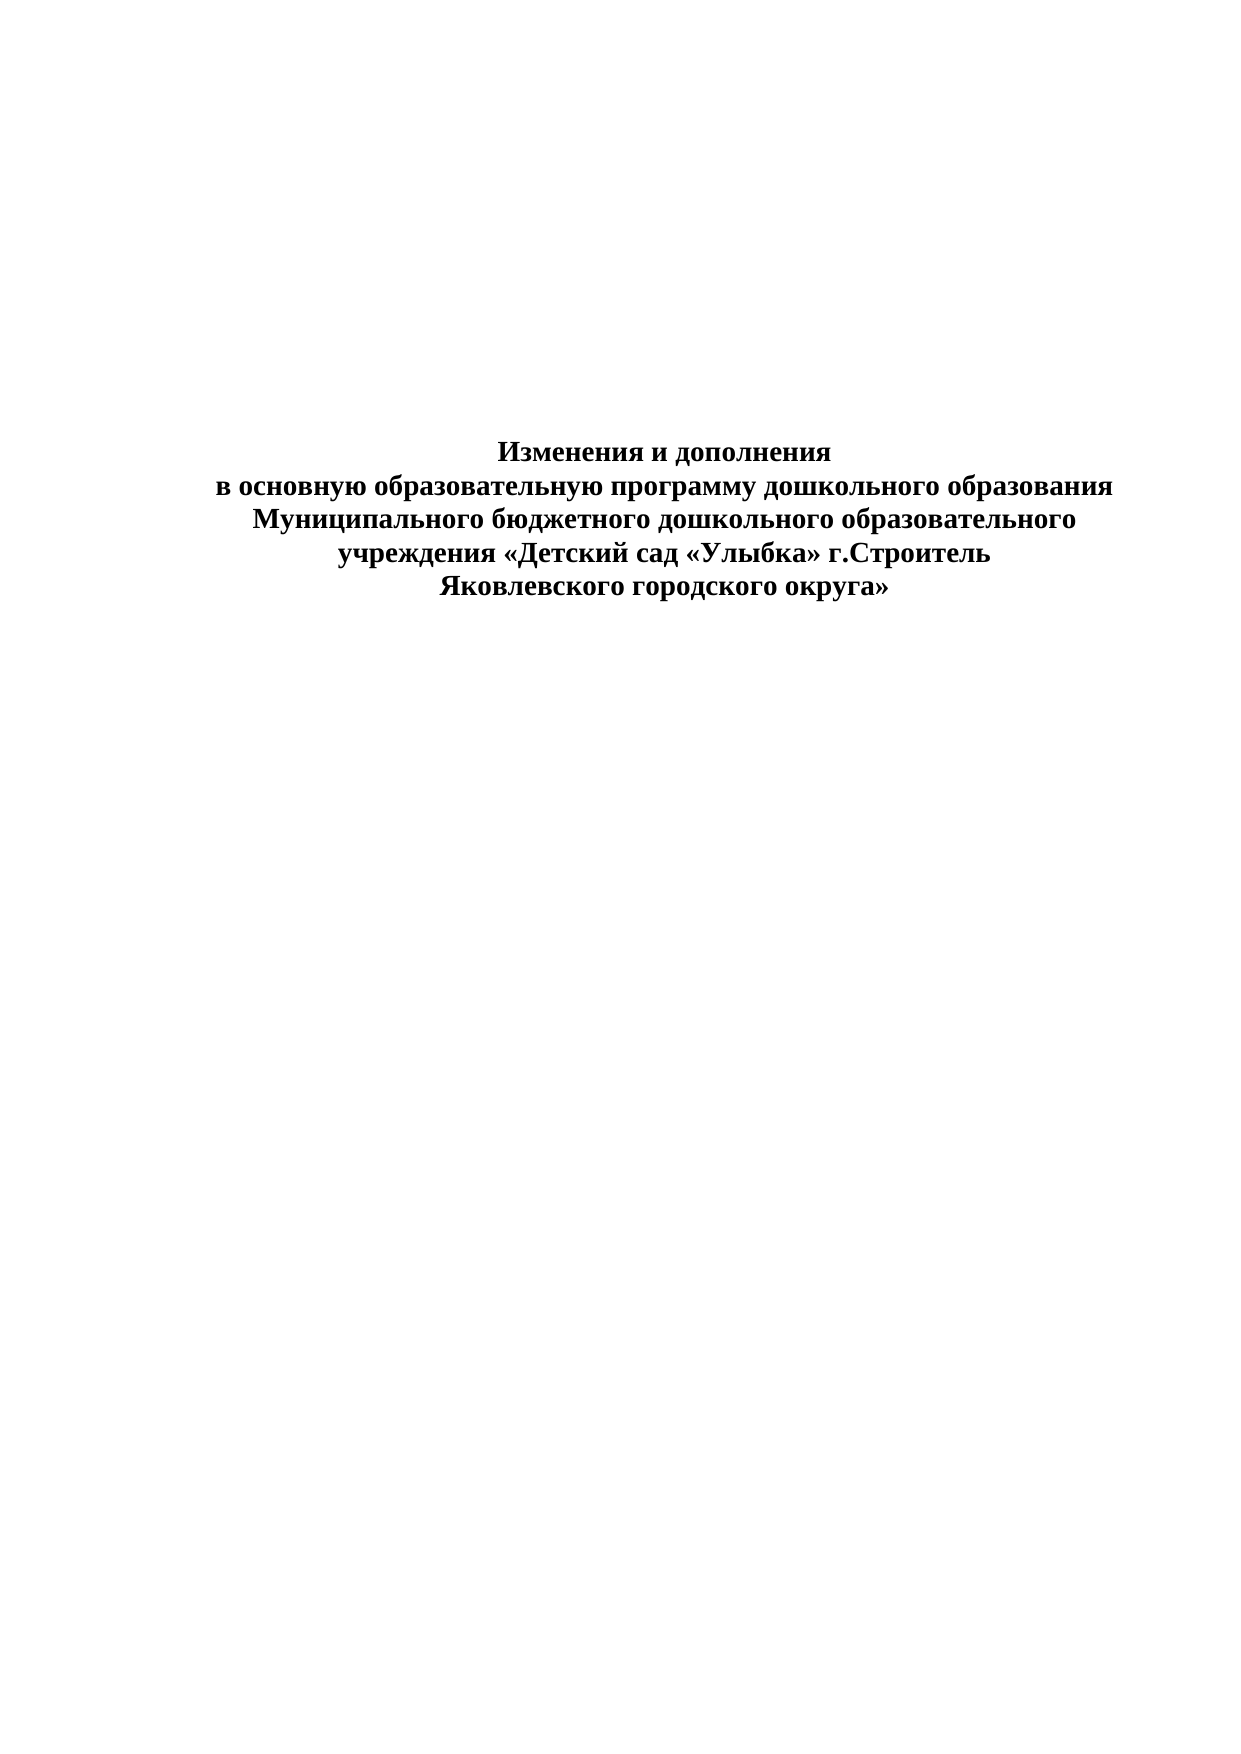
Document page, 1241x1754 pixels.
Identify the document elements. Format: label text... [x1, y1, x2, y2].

text Муниципального бюджетного дошкольного образовательного учреждения «Детский сад «Улыбка» г.Строитель [177, 501, 1152, 568]
text Яковлевского городского округа» [177, 568, 1152, 602]
text Изменения и дополнения [177, 434, 1152, 468]
text в основную образовательную программу дошкольного образования [177, 468, 1152, 501]
